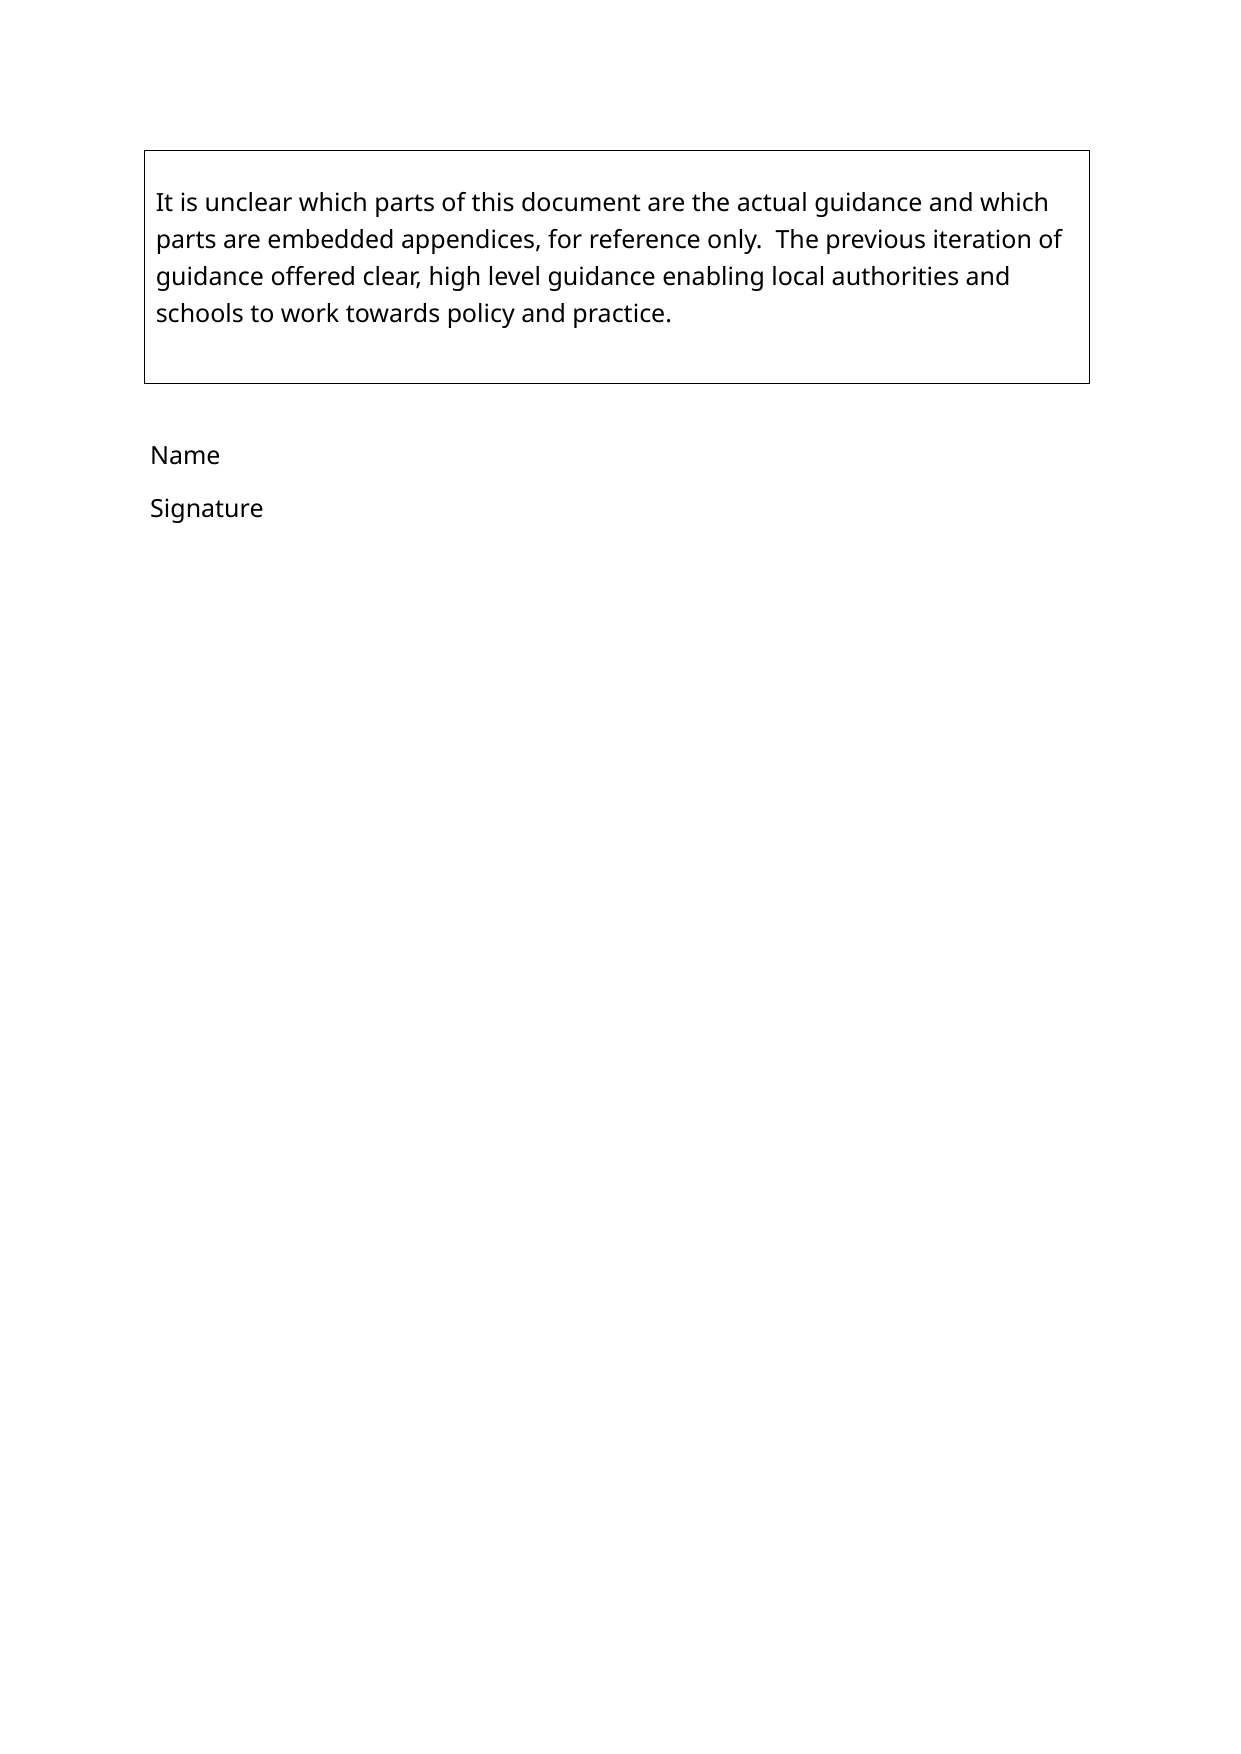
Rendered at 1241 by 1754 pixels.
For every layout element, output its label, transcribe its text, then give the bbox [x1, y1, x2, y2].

text Signature [150, 491, 1090, 525]
text Name [150, 437, 1090, 471]
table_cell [145, 151, 1089, 383]
